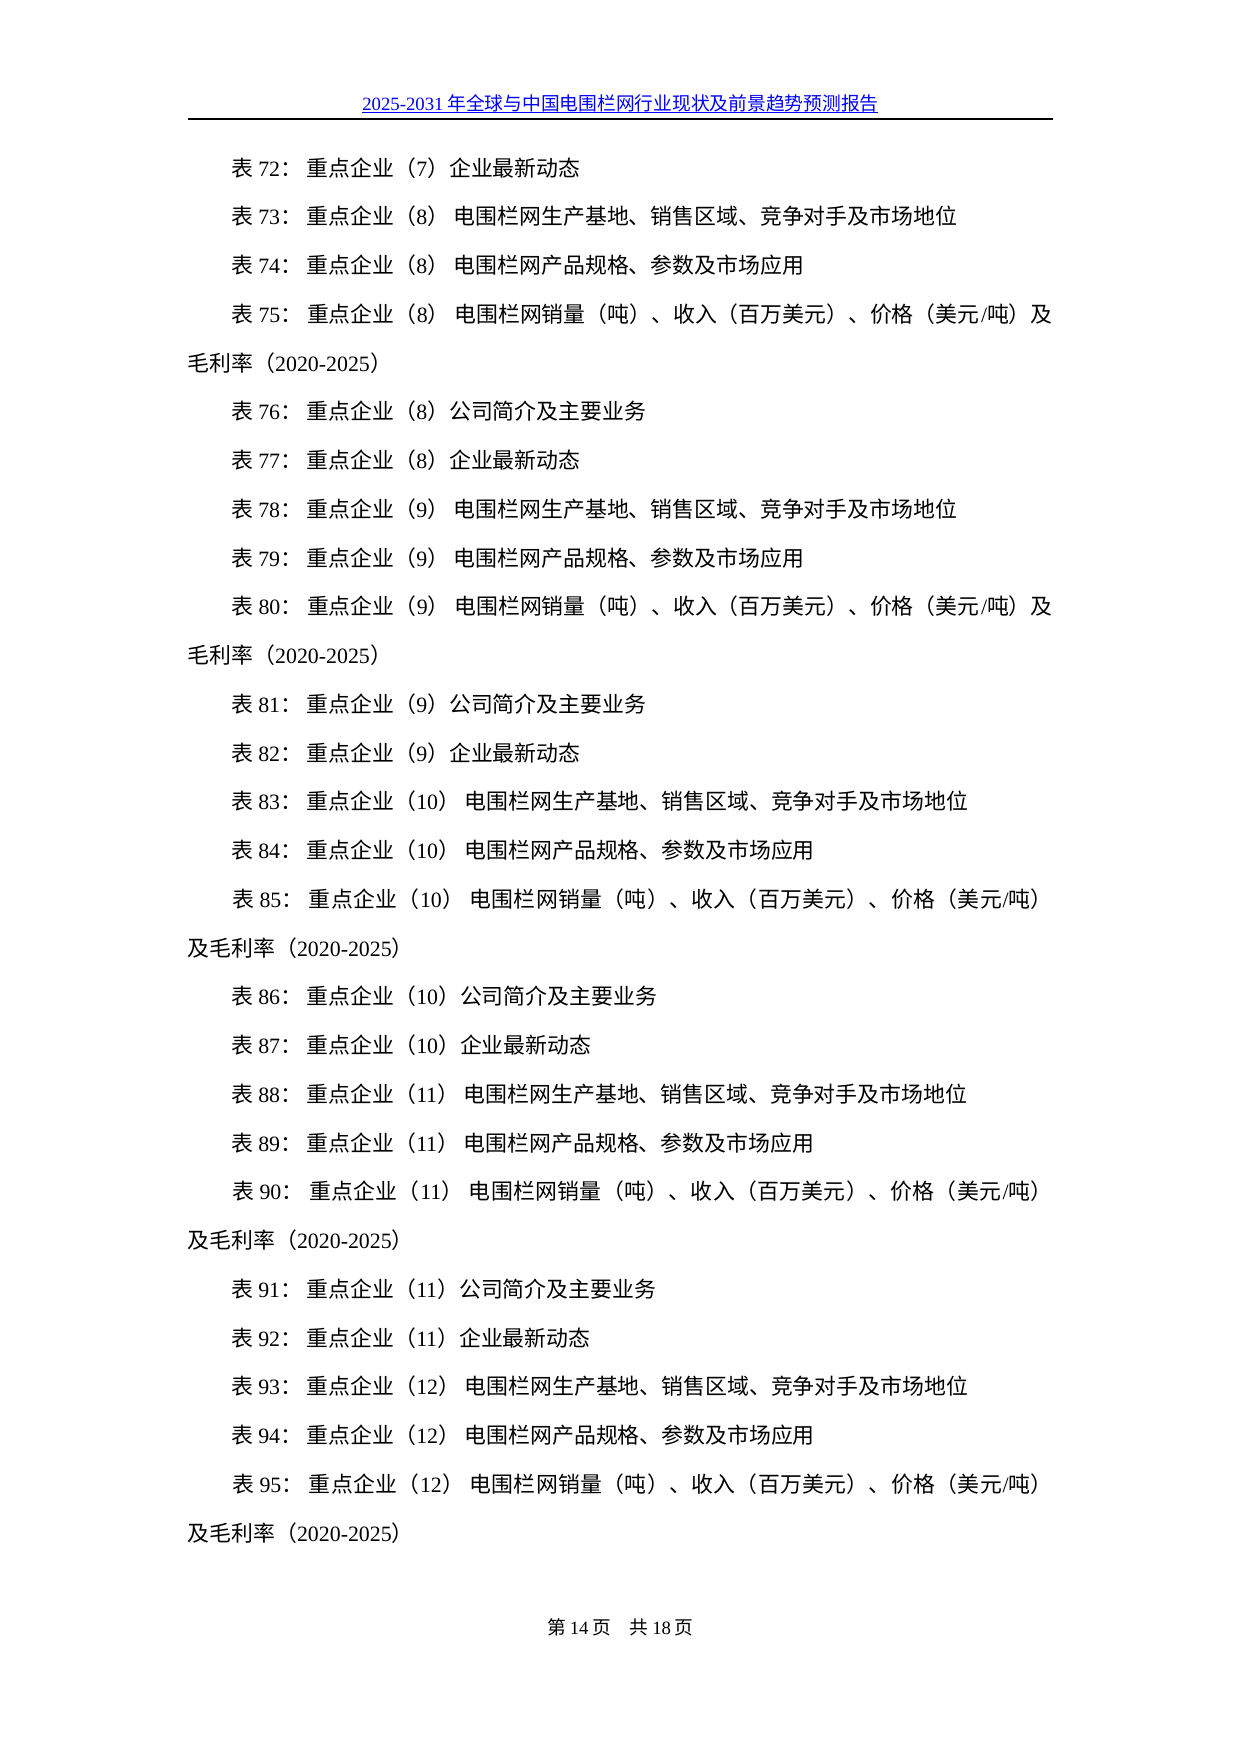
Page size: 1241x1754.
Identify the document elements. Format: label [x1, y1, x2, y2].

text [187, 150, 1053, 1548]
